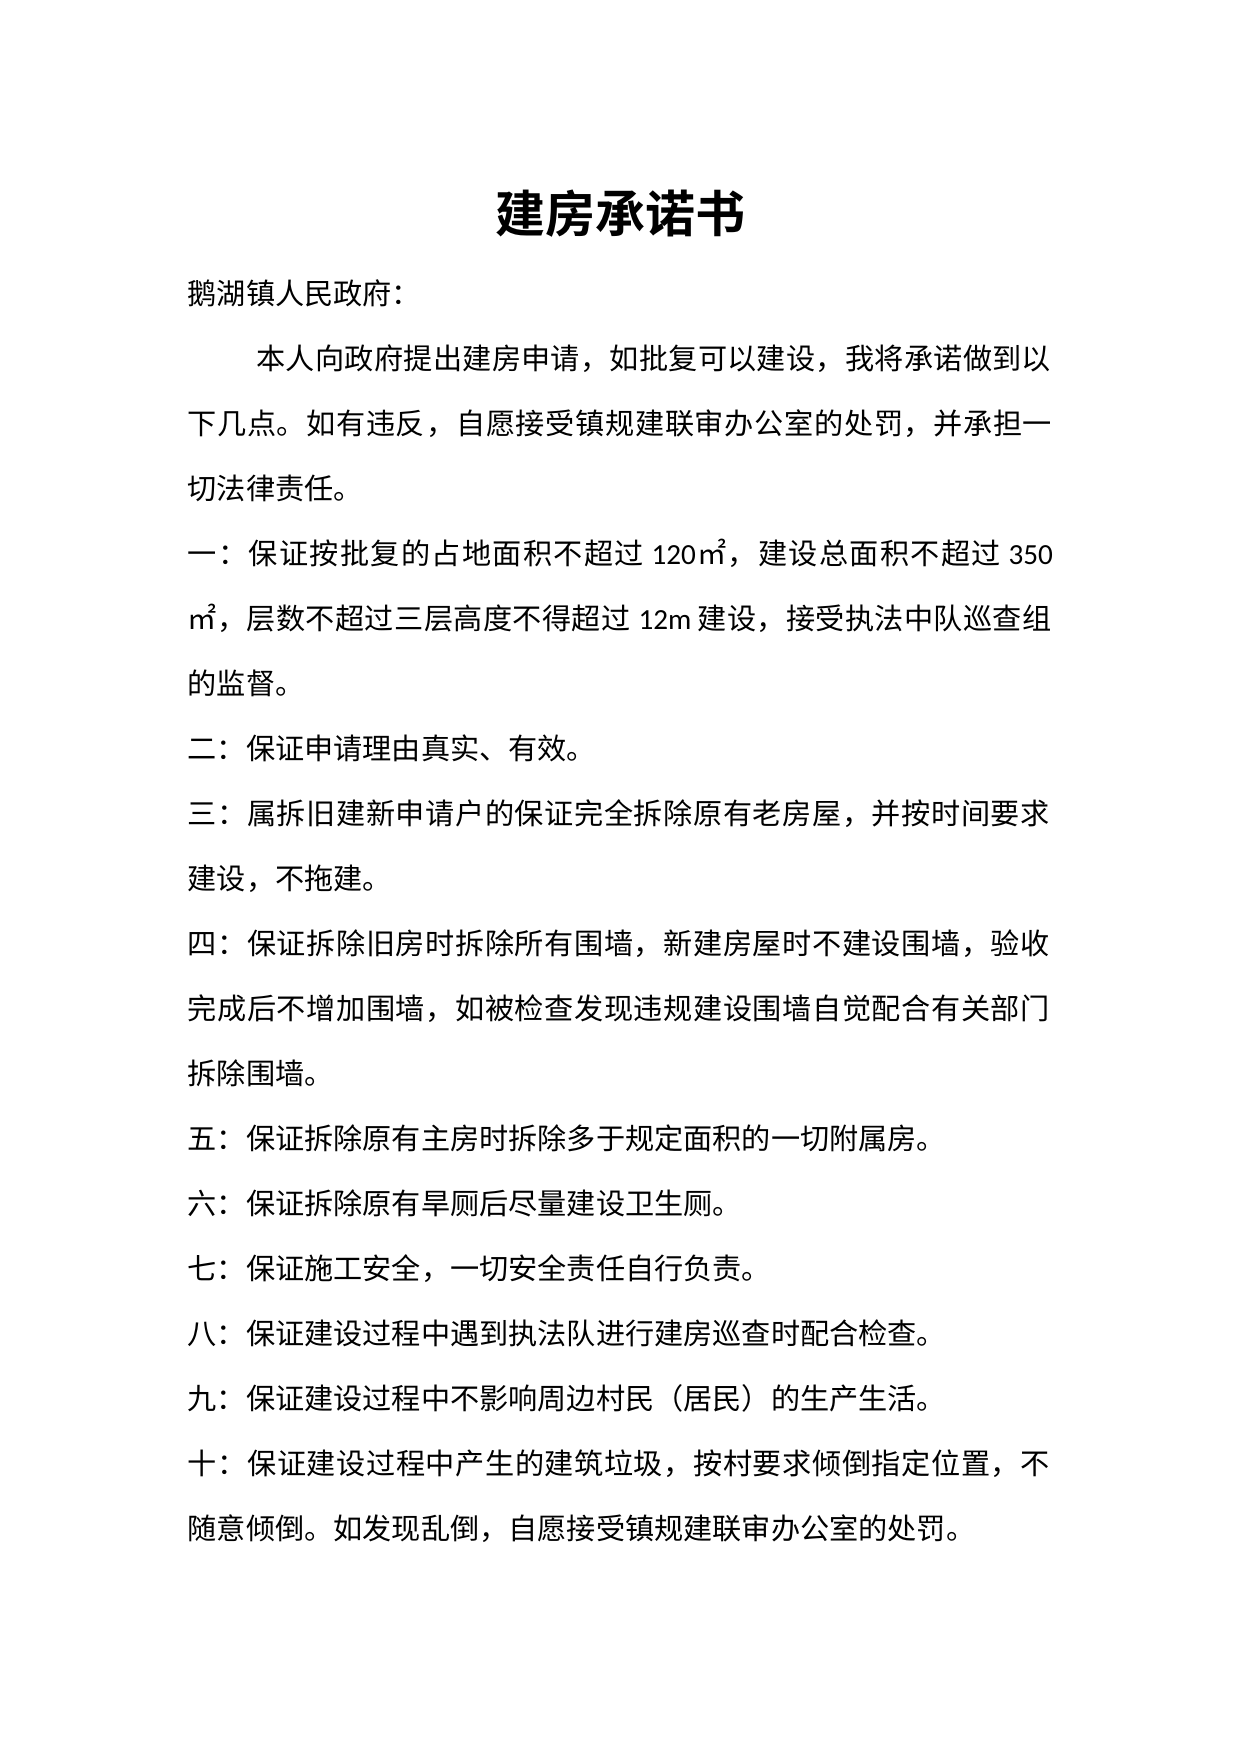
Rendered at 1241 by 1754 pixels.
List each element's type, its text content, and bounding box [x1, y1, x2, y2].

text 五：保证拆除原有主房时拆除多于规定面积的一切附属房。 [187, 1104, 1053, 1169]
text 二：保证申请理由真实、有效。 [187, 714, 1053, 779]
text 十：保证建设过程中产生的建筑垃圾，按村要求倾倒指定位置，不随意倾倒。如发现乱倒，自愿接受镇规建联审办公室的处罚。 [187, 1429, 1053, 1559]
text 四：保证拆除旧房时拆除所有围墙，新建房屋时不建设围墙，验收完成后不增加围墙，如被检查发现违规建设围墙自觉配合有关部门拆除围墙。 [187, 909, 1053, 1104]
text 本人向政府提出建房申请，如批复可以建设，我将承诺做到以下几点。如有违反，自愿接受镇规建联审办公室的处罚，并承担一切法律责任。 [187, 324, 1053, 519]
text 八：保证建设过程中遇到执法队进行建房巡查时配合检查。 [187, 1299, 1053, 1364]
text 三：属拆旧建新申请户的保证完全拆除原有老房屋，并按时间要求建设，不拖建。 [187, 779, 1053, 909]
text 一：保证按批复的占地面积不超过120㎡，建设总面积不超过350㎡，层数不超过三层高度不得超过12m建设，接受执法中队巡查组的监督。 [187, 519, 1053, 714]
text 六：保证拆除原有旱厕后尽量建设卫生厕。 [187, 1169, 1053, 1234]
text 建房承诺书 [187, 162, 1053, 259]
text 鹅湖镇人民政府： [187, 259, 1053, 324]
text 九：保证建设过程中不影响周边村民（居民）的生产生活。 [187, 1364, 1053, 1429]
text 七：保证施工安全，一切安全责任自行负责。 [187, 1234, 1053, 1299]
